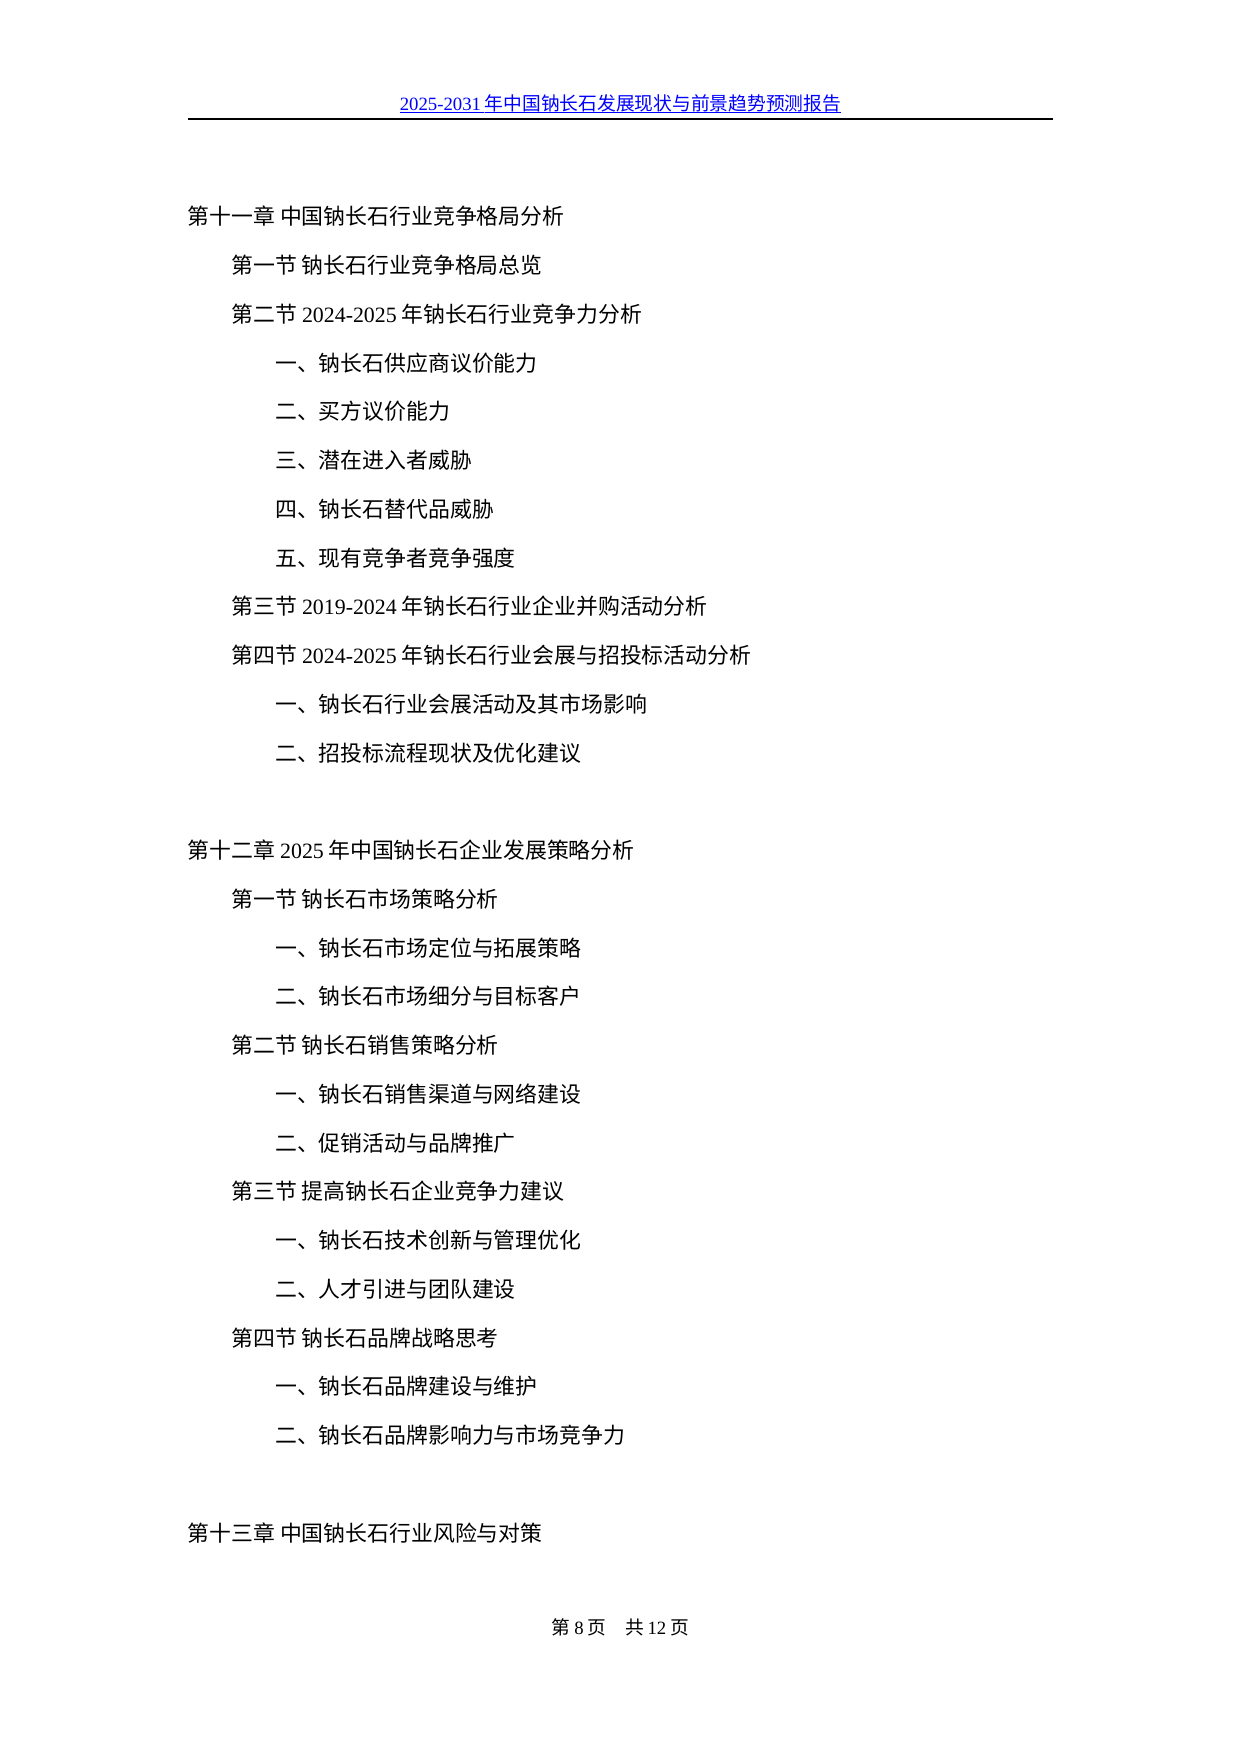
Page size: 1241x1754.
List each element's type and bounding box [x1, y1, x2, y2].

text [187, 150, 1053, 1548]
